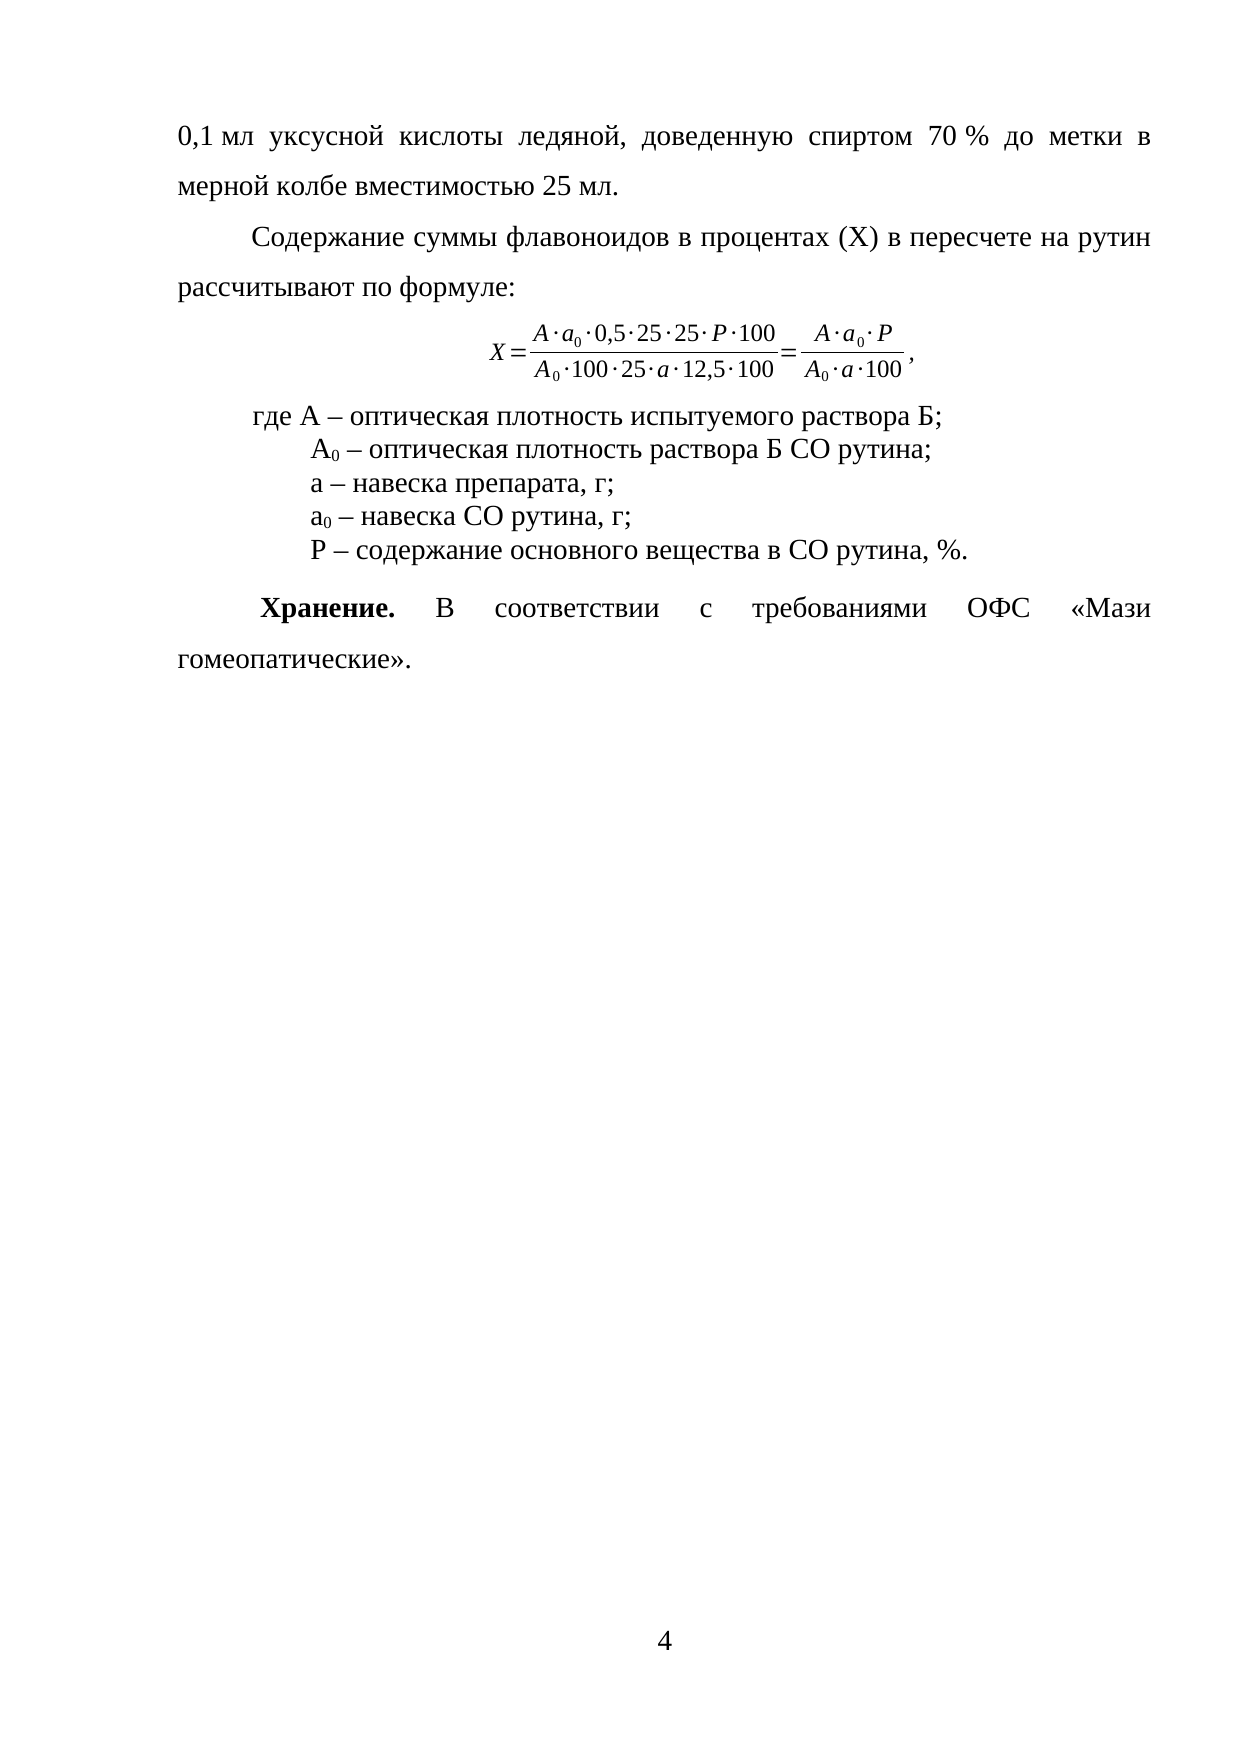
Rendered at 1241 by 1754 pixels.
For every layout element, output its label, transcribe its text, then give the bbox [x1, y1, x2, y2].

text а0 – навеска СО рутина, г; [177, 498, 1152, 532]
text Хранение. В соответствии с требованиями ОФС «Мази гомеопатические». [177, 590, 1152, 674]
text Содержание суммы флавоноидов в процентах (Х) в пересчете на рутин рассчитывают по формуле: [177, 219, 1152, 303]
text А0 – оптическая плотность раствора Б СО рутина; [177, 431, 1152, 465]
text Р – содержание основного вещества в СО рутина, %. [177, 532, 1152, 565]
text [177, 118, 1152, 202]
text где А – оптическая плотность испытуемого раствора Б; [177, 398, 1152, 431]
text а – навеска препарата, г; [177, 465, 1152, 498]
